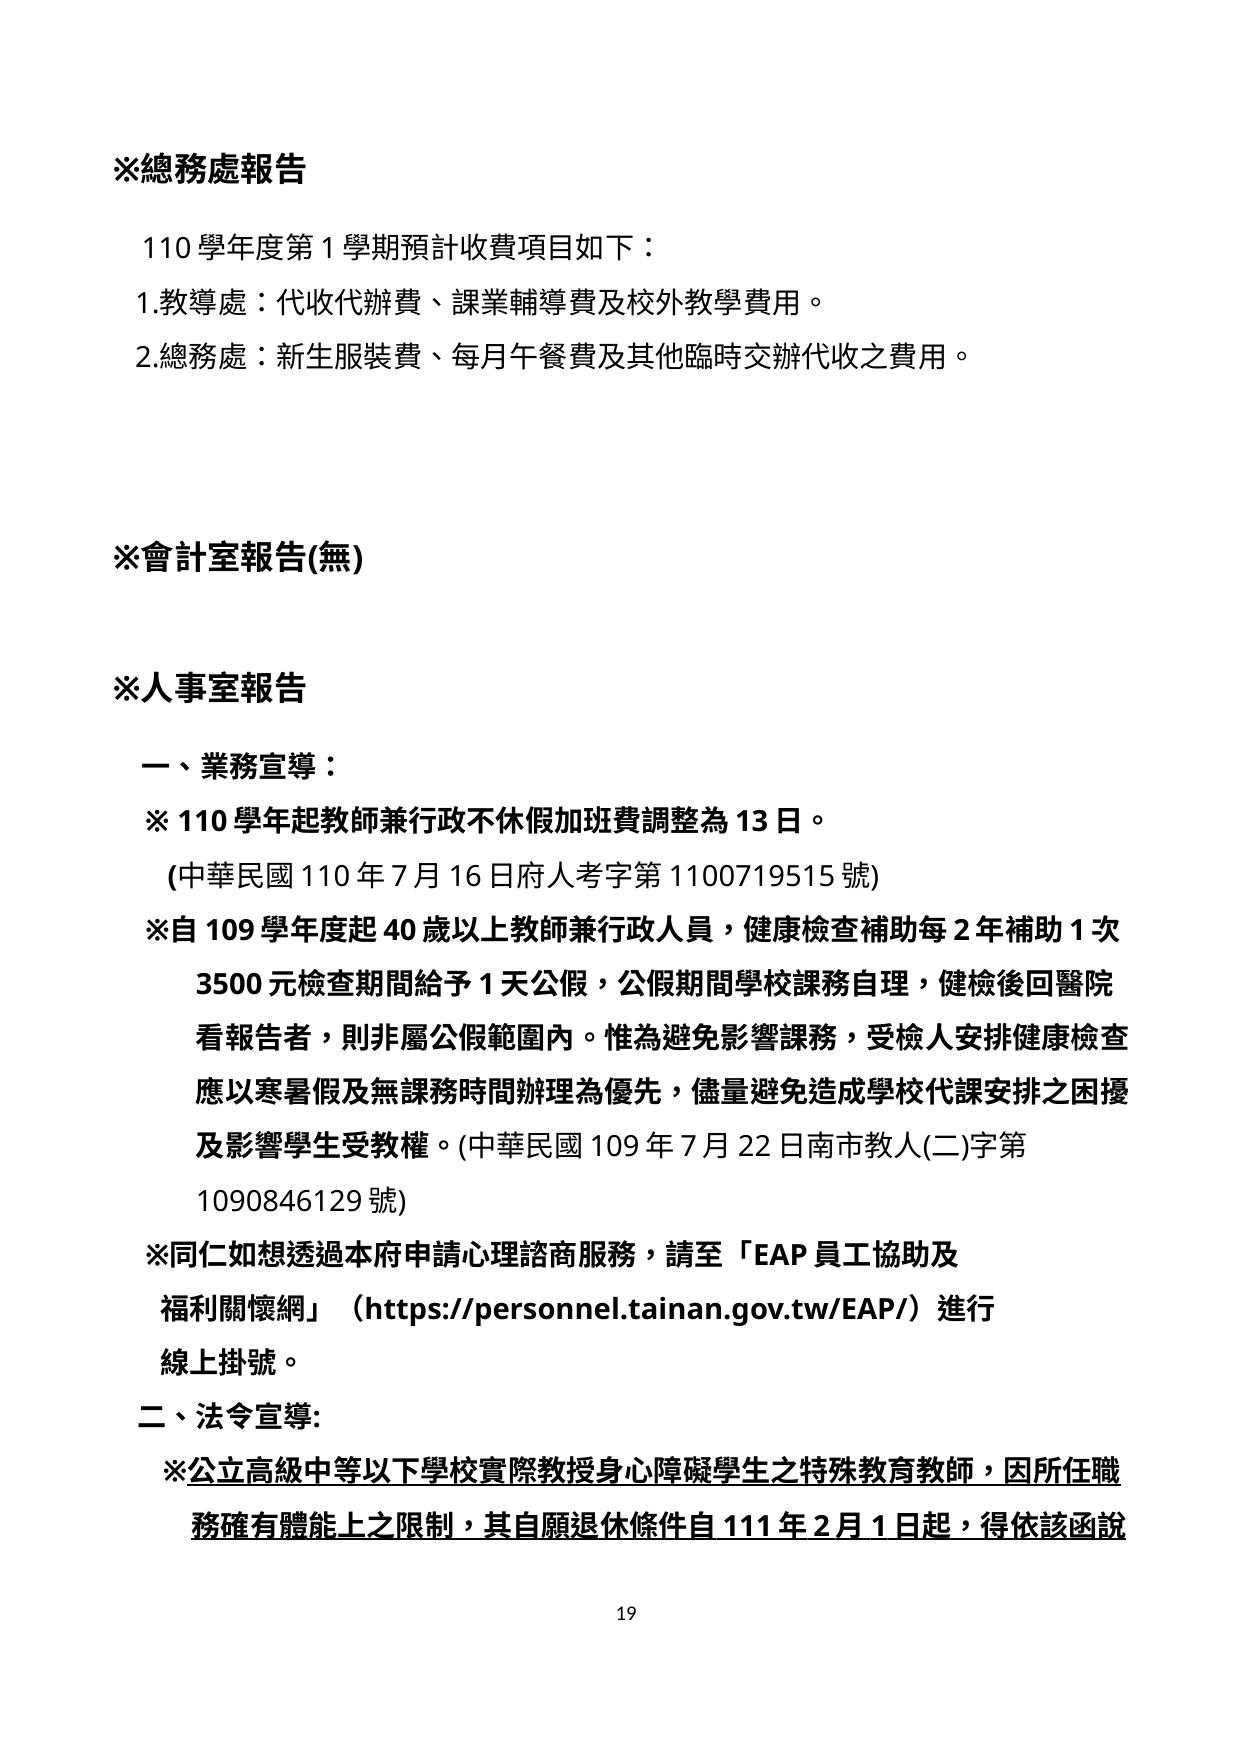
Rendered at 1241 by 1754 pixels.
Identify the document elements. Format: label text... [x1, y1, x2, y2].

text ※會計室報告(無) [112, 531, 1140, 579]
text 1.教導處：代收代辦費、課業輔導費及校外教學費用。 [112, 270, 1140, 324]
text ※同仁如想透過本府申請心理諮商服務，請至「EAP員工協助及 [137, 1222, 1140, 1276]
text 福利關懷網」（https://personnel.tainan.gov.tw/EAP/）進行 [137, 1276, 1140, 1330]
text 2.總務處：新生服裝費、每月午餐費及其他臨時交辦代收之費用。 [112, 324, 1140, 378]
text 二、法令宣導: [137, 1384, 1140, 1438]
text ※總務處報告 [112, 143, 1140, 191]
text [162, 1438, 1140, 1547]
text 線上掛號。 [137, 1330, 1140, 1384]
text 110學年度第1學期預計收費項目如下： [112, 216, 1140, 270]
text ※自109學年度起40歲以上教師兼行政人員，健康檢查補助每2年補助1次3500元檢查期間給予1天公假，公假期間學校課務自理，健檢後回醫院看報告者，則非屬公假範圍內。惟為避免影響課務，受檢人安排健康檢查應以寒暑假及無課務時間辦理為優先，儘量避免造成學校代課安排之困擾及影響學生受教權。(中華民國109年7月22日南市教人(二)字第1090846129號) [137, 897, 1140, 1222]
text (中華民國110年7月16日府人考字第1100719515號) [137, 843, 1140, 897]
text ※ 110學年起教師兼行政不休假加班費調整為13日。 [137, 788, 1140, 843]
text ※人事室報告 [112, 662, 1140, 710]
text 一、業務宣導： [112, 734, 1140, 788]
